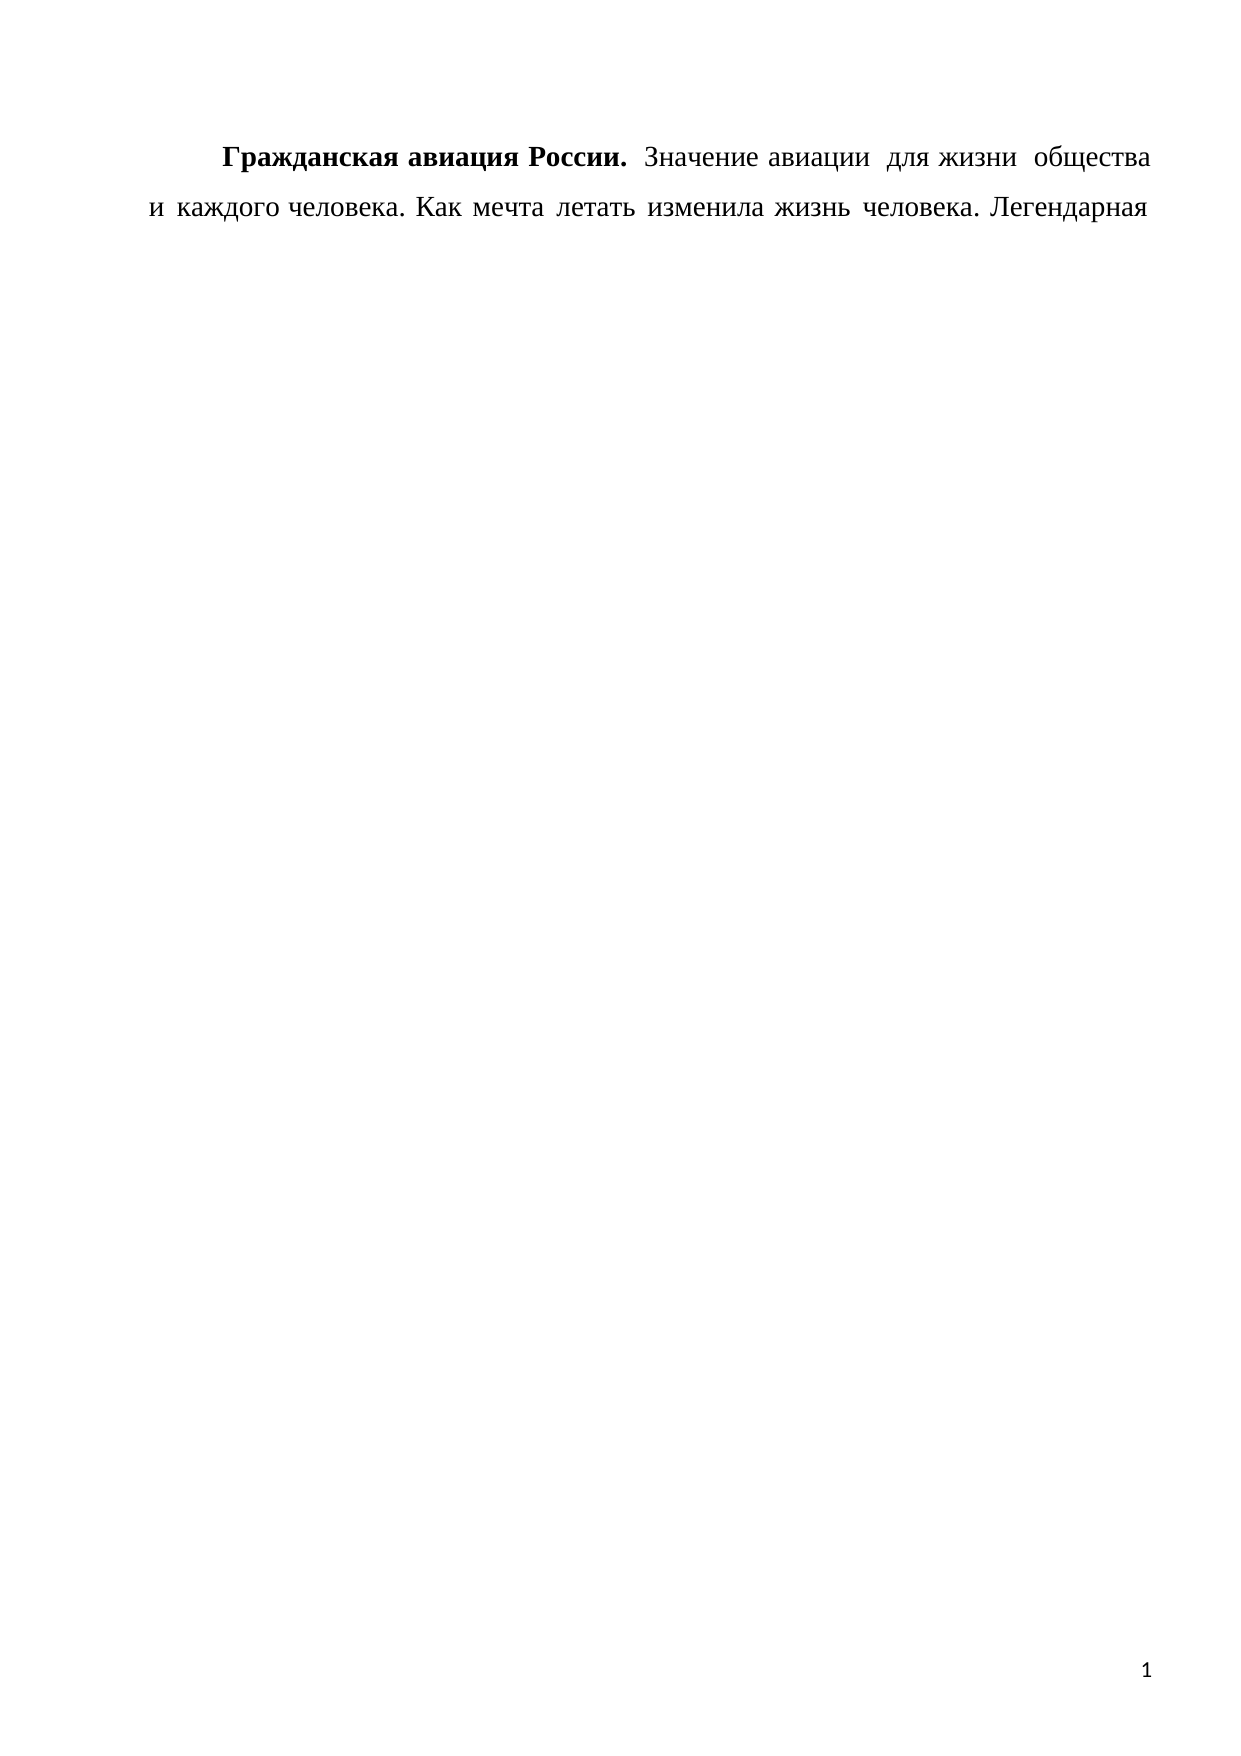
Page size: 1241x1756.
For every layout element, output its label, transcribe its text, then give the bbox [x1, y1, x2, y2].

text Гражданская авиация России. Значение авиации для жизни общества и каждого человека. Как мечта летать изменила жизнь человека. Легендарная [148, 139, 1151, 223]
